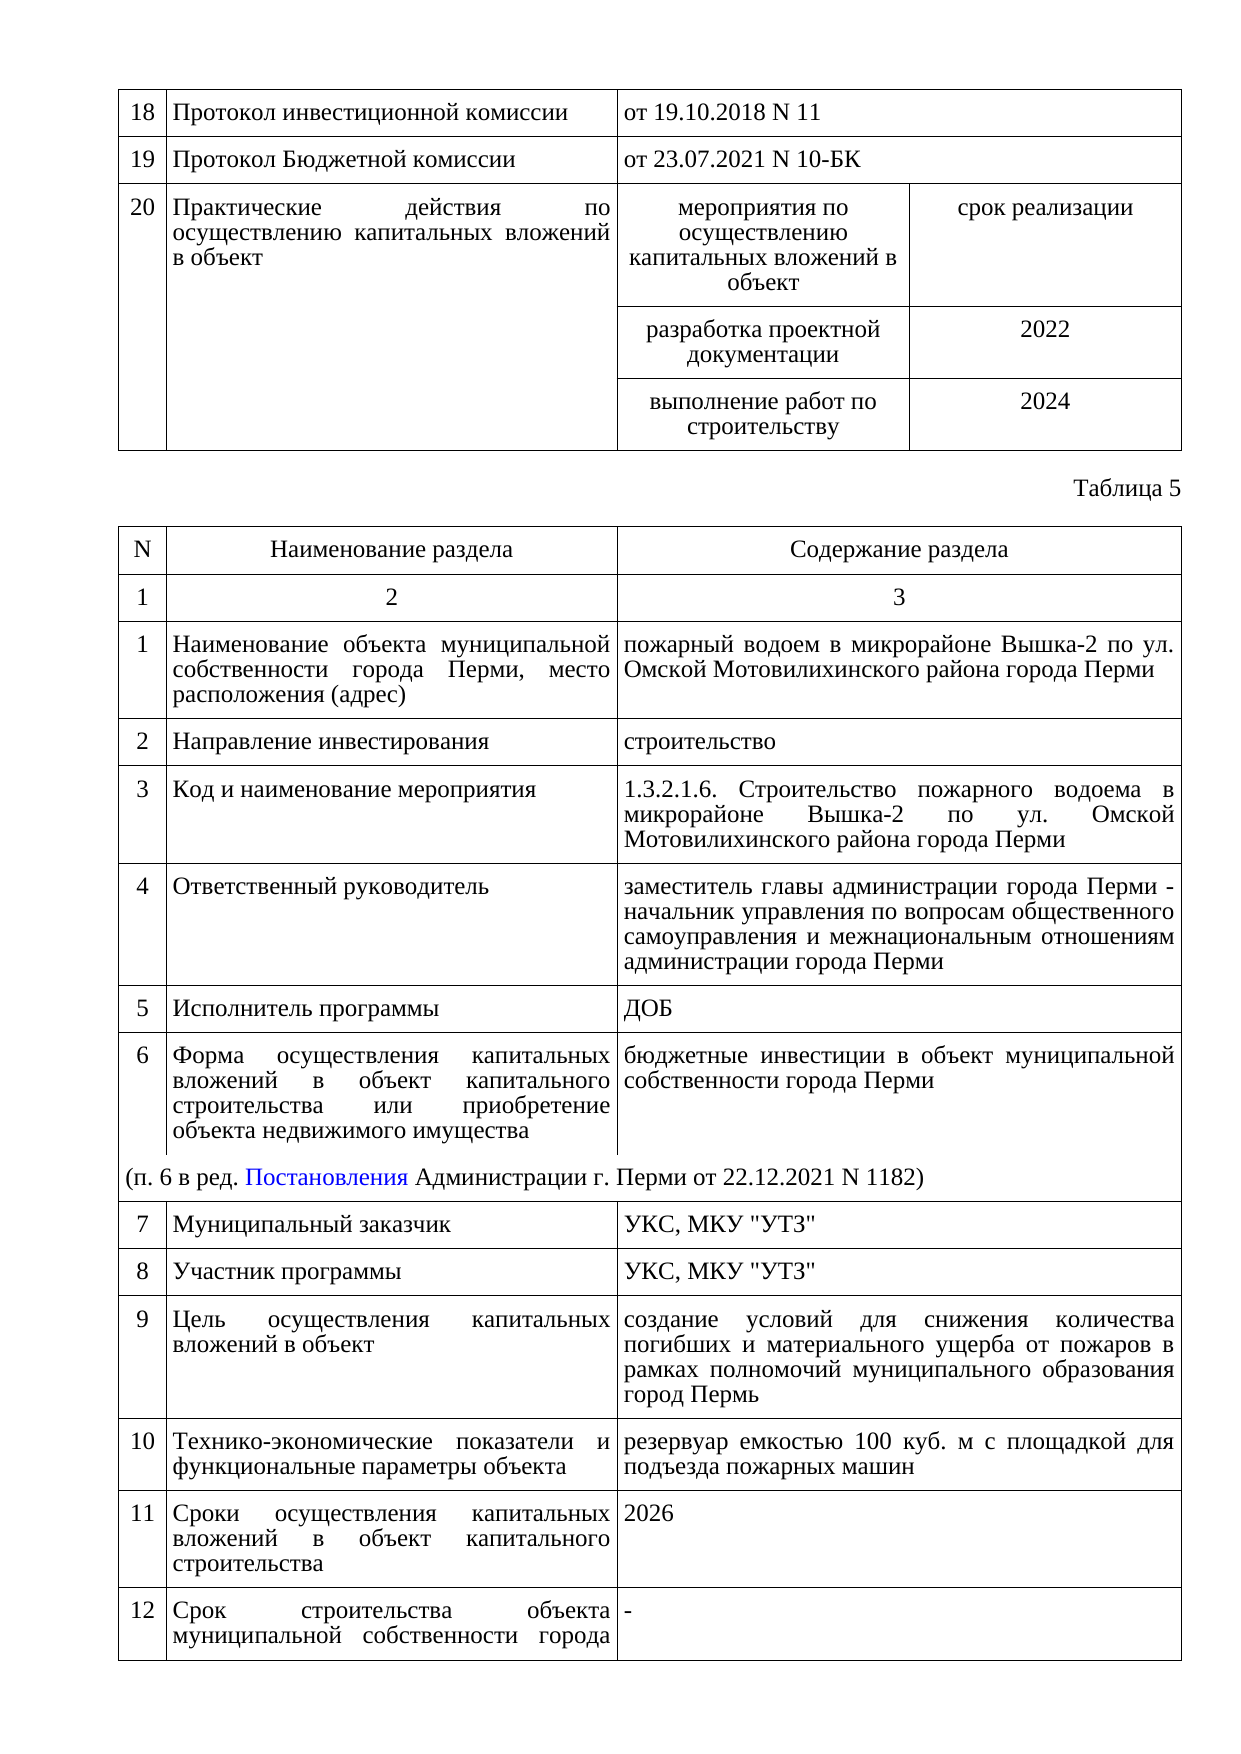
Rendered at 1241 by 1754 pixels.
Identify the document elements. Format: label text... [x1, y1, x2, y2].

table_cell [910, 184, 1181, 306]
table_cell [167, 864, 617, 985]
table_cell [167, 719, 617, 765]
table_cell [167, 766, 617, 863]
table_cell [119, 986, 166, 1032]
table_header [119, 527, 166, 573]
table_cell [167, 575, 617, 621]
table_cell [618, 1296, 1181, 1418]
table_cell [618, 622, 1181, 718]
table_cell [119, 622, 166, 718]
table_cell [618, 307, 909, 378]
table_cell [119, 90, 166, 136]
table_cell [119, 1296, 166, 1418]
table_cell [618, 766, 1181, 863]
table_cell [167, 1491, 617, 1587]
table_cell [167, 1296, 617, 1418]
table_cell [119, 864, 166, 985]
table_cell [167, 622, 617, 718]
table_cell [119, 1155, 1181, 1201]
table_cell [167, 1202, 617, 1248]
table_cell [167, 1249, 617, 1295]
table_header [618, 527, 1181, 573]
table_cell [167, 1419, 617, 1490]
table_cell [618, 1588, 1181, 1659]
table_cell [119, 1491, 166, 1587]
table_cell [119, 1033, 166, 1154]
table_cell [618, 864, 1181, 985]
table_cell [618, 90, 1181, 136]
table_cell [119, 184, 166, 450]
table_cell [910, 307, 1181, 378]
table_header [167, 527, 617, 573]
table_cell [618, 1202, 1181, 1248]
text Таблица 5 [118, 476, 1181, 501]
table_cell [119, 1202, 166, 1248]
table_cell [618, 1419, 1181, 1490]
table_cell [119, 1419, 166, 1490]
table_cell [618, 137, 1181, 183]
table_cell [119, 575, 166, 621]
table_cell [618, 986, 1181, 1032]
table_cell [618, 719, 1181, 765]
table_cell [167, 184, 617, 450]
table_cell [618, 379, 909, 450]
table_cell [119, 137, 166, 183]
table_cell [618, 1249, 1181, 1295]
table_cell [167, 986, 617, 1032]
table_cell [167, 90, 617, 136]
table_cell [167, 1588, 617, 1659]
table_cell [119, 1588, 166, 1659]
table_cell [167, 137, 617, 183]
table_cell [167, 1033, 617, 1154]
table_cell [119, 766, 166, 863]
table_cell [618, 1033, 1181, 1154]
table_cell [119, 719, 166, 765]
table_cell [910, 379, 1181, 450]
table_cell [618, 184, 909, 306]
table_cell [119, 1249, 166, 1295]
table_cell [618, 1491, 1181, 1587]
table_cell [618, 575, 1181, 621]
